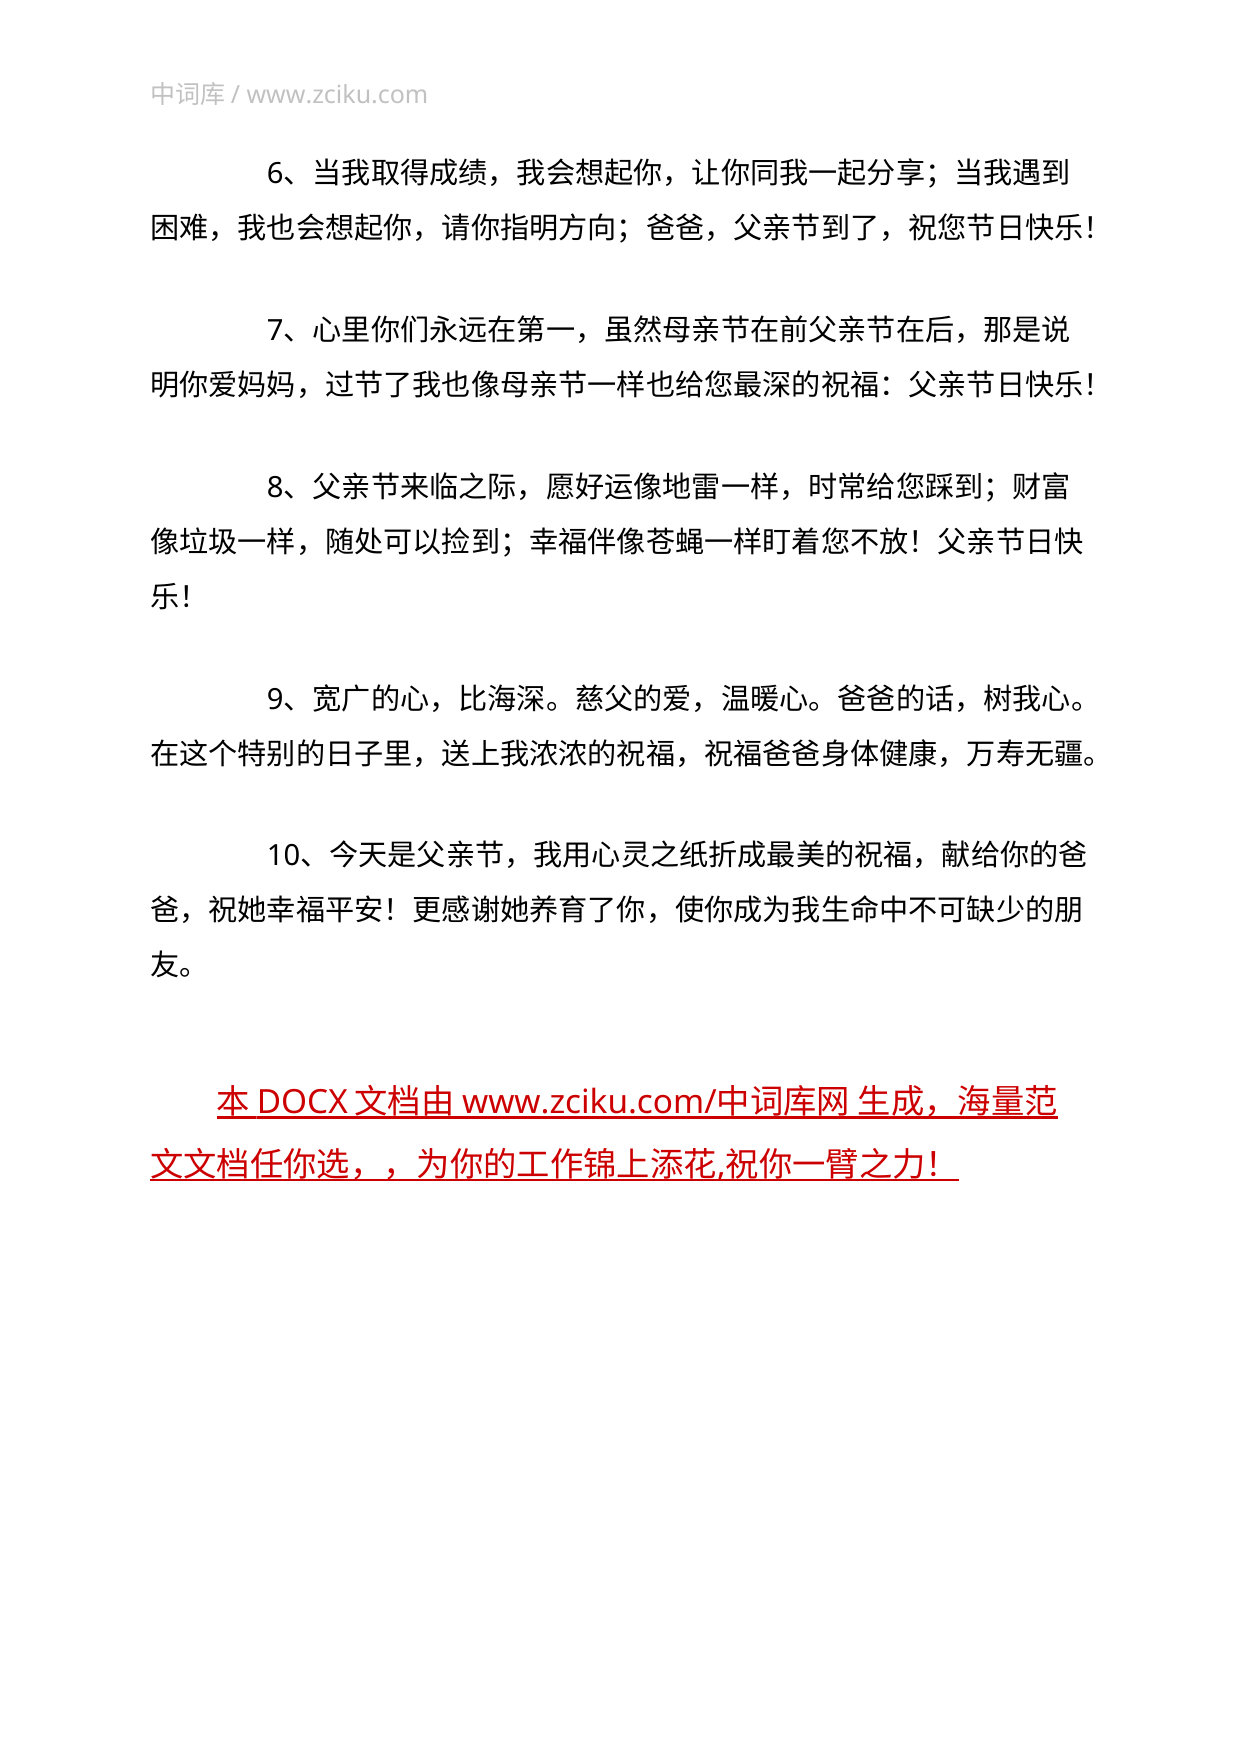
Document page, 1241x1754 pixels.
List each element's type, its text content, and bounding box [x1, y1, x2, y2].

text 8、父亲节来临之际，愿好运像地雷一样，时常给您踩到；财富像垃圾一样，随处可以捡到；幸福伴像苍蝇一样盯着您不放！父亲节日快乐！ [150, 463, 1090, 616]
text 7、心里你们永远在第一，虽然母亲节在前父亲节在后，那是说明你爱妈妈，过节了我也像母亲节一样也给您最深的祝福：父亲节日快乐！ [150, 307, 1090, 404]
text 10、今天是父亲节，我用心灵之纸折成最美的祝福，献给你的爸爸，祝她幸福平安！更感谢她养育了你，使你成为我生命中不可缺少的朋友。 [150, 832, 1090, 984]
text 本DOCX文档由 www.zciku.com/中词库网 生成，海量范文文档任你选，，为你的工作锦上添花,祝你一臂之力！ [150, 1075, 1090, 1186]
text 9、宽广的心，比海深。慈父的爱，温暖心。爸爸的话，树我心。在这个特别的日子里，送上我浓浓的祝福，祝福爸爸身体健康，万寿无疆。 [150, 675, 1090, 772]
text 6、当我取得成绩，我会想起你，让你同我一起分享；当我遇到困难，我也会想起你，请你指明方向；爸爸，父亲节到了，祝您节日快乐！ [150, 150, 1090, 247]
